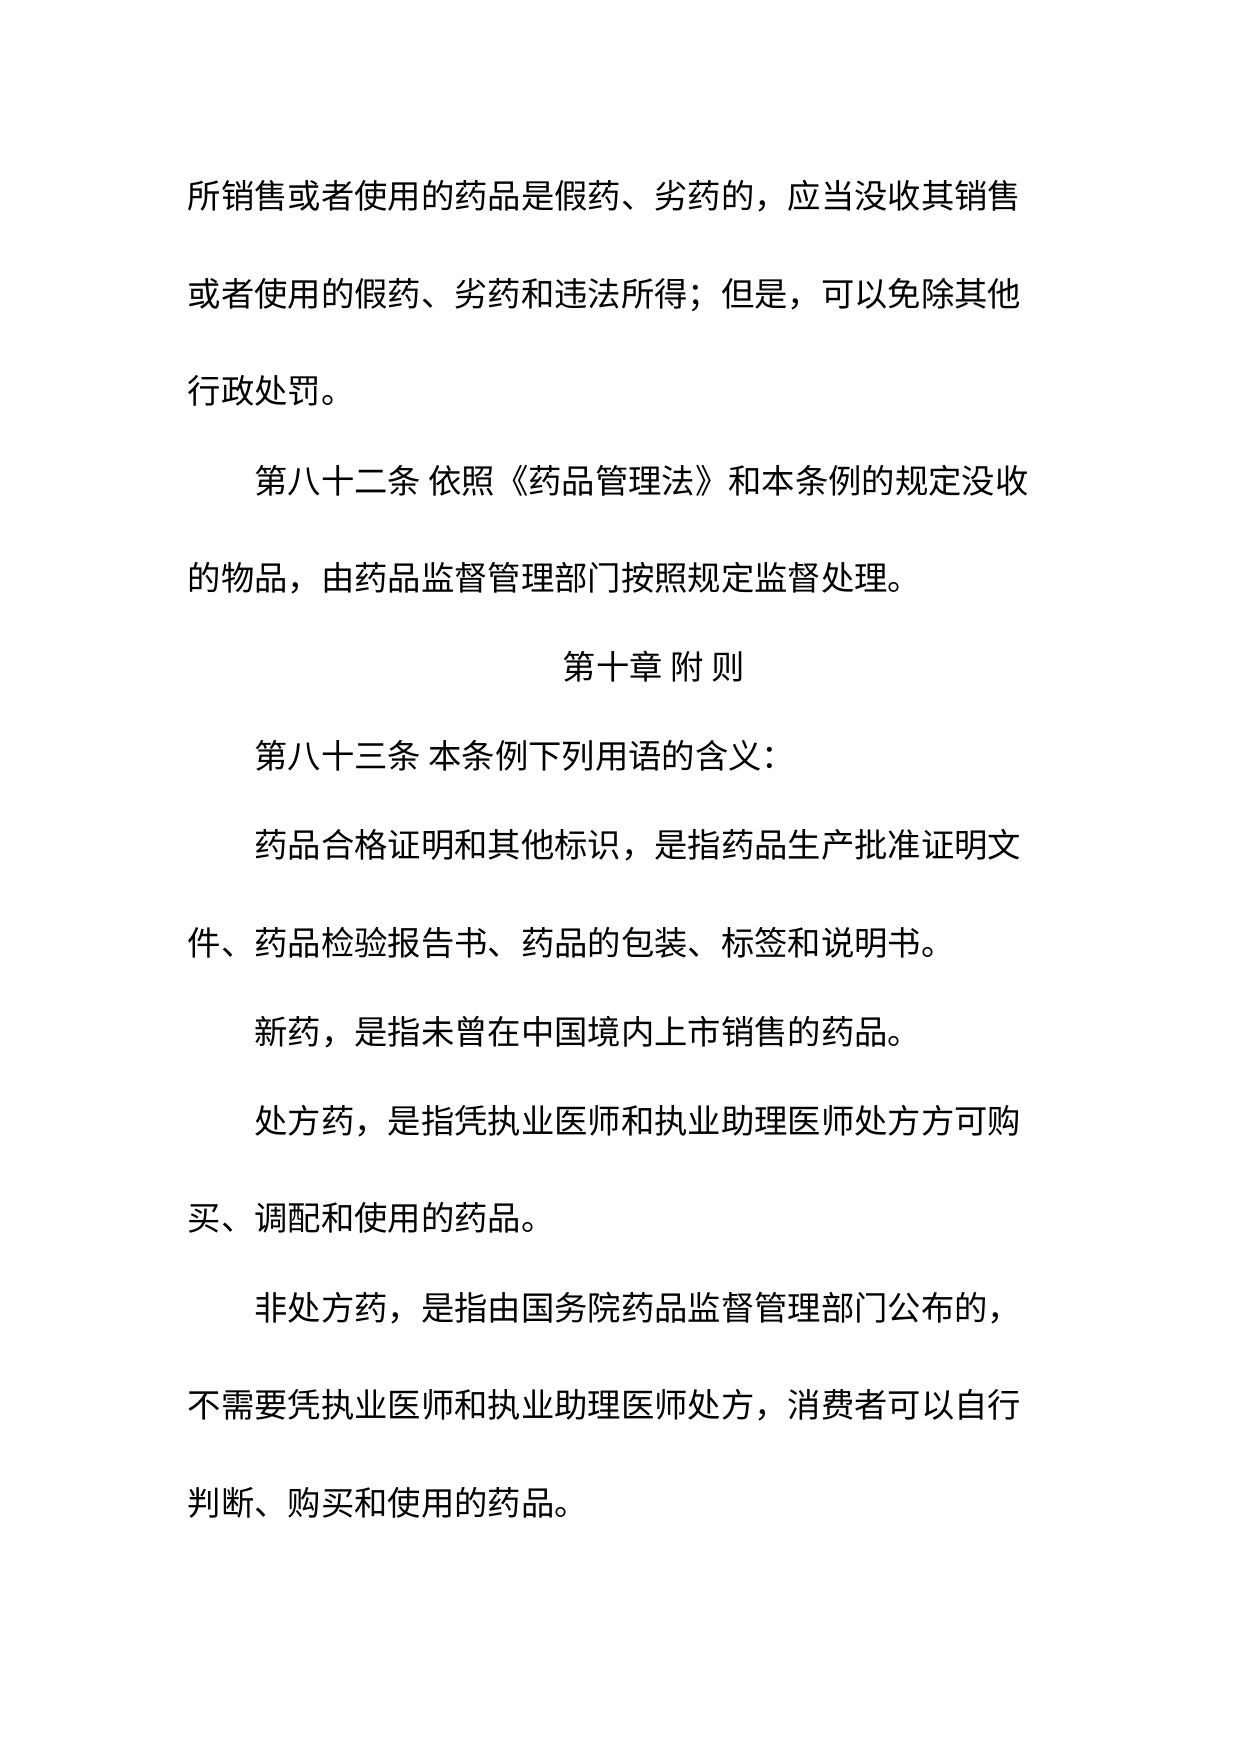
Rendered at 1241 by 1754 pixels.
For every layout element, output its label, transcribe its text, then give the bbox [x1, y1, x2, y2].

text 第八十三条 本条例下列用语的含义： [187, 722, 1053, 787]
text 处方药，是指凭执业医师和执业助理医师处方方可购买、调配和使用的药品。 [187, 1086, 1053, 1249]
text 药品合格证明和其他标识，是指药品生产批准证明文件、药品检验报告书、药品的包装、标签和说明书。 [187, 811, 1053, 973]
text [187, 162, 1053, 422]
text 第八十二条 依照《药品管理法》和本条例的规定没收的物品，由药品监督管理部门按照规定监督处理。 [187, 446, 1053, 608]
text 新药，是指未曾在中国境内上市销售的药品。 [187, 997, 1053, 1062]
text 非处方药，是指由国务院药品监督管理部门公布的，不需要凭执业医师和执业助理医师处方，消费者可以自行判断、购买和使用的药品。 [187, 1273, 1053, 1533]
text 第十章 附 则 [187, 633, 1053, 698]
